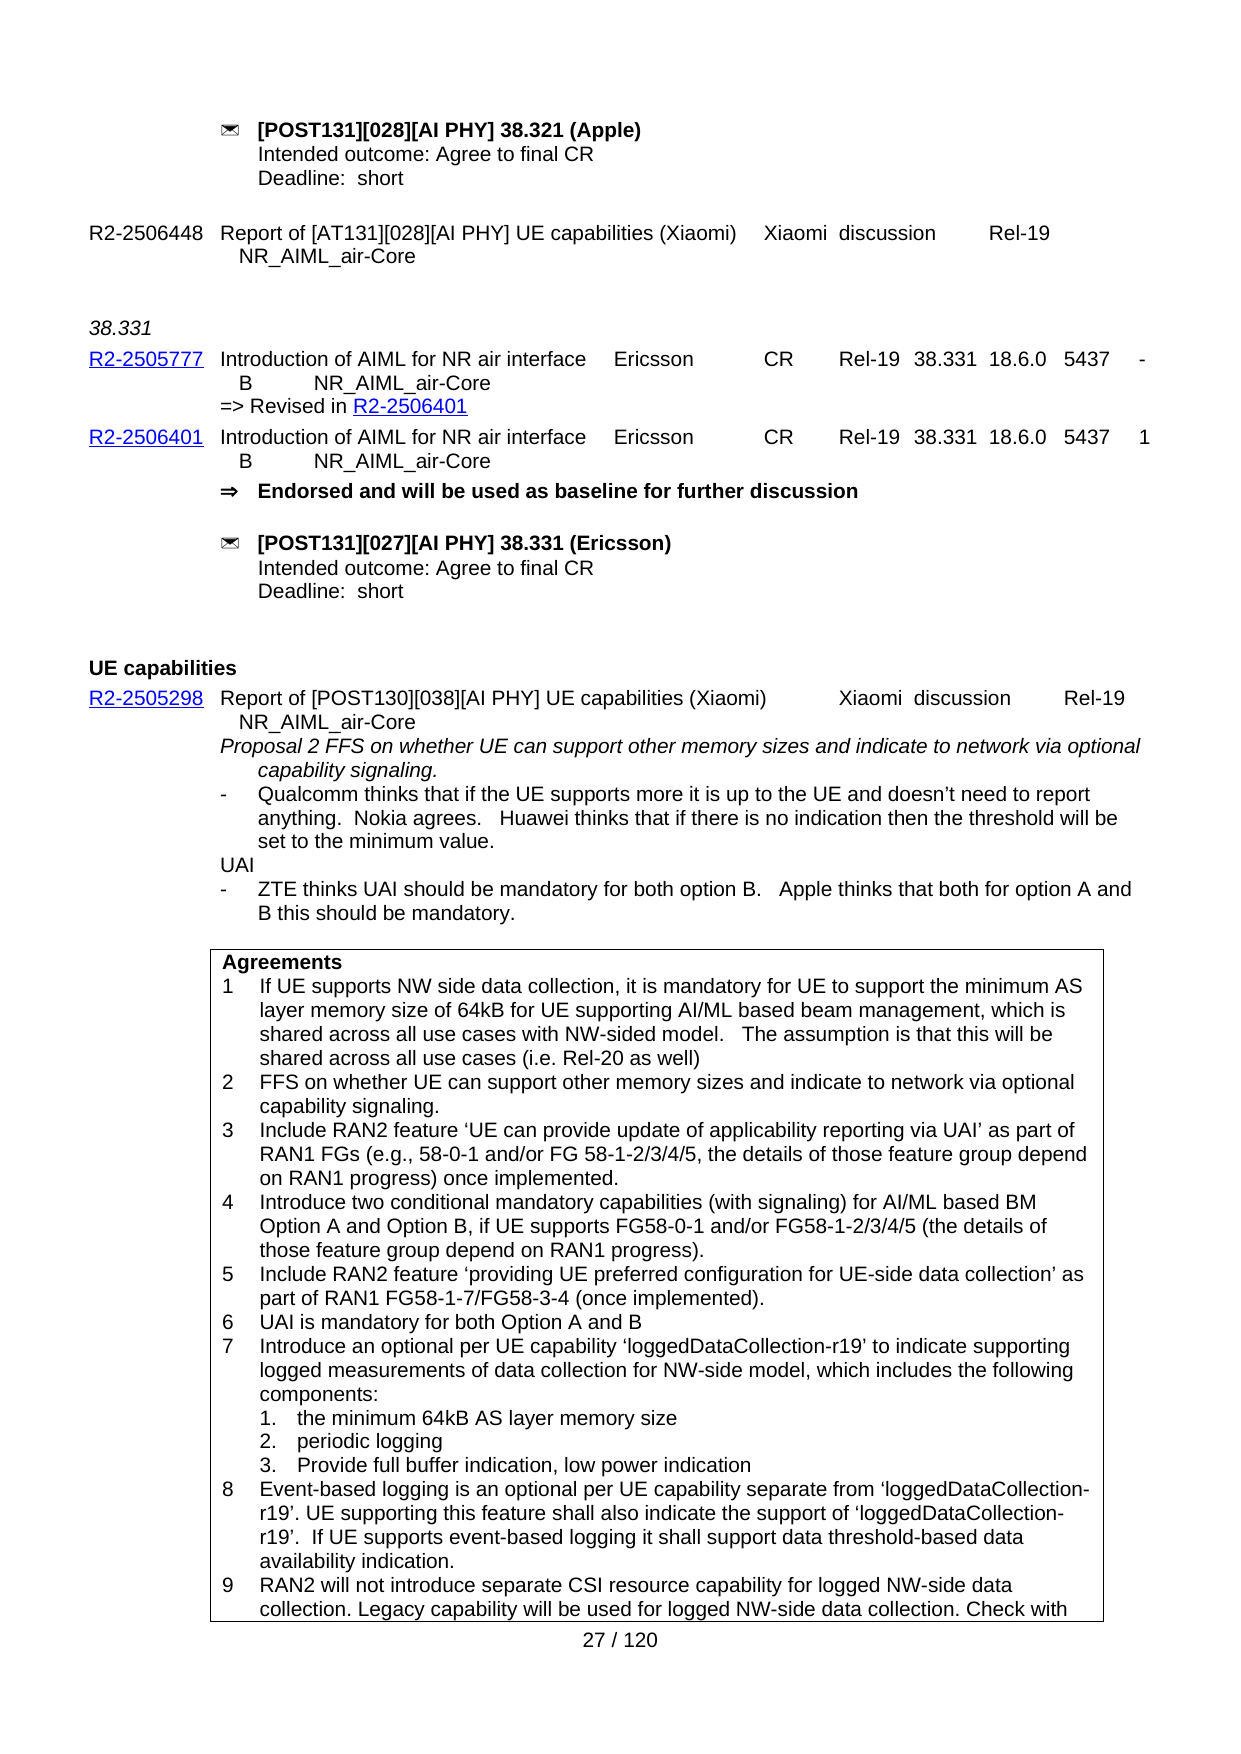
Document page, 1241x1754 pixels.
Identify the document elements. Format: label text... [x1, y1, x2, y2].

text => Revised in R2-2506401 [220, 394, 1152, 418]
title R2-2505298 Report of [POST130][038][AI PHY] UE capabilities (Xiaomi) Xiaomi discussion Rel-19 NR_AIML_air-Core [89, 686, 1152, 733]
text Endorsed and will be used as baseline for further discussion [220, 479, 1152, 503]
title R2-2506401 Introduction of AIML for NR air interface Ericsson CR Rel-19 38.331 18.6.0 5437 1 B NR_AIML_air-Core [89, 424, 1152, 472]
text Deadline: short [220, 166, 1152, 190]
text Intended outcome: Agree to final CR [220, 555, 1152, 579]
text Deadline: short [220, 579, 1152, 603]
text [POST131][027][AI PHY] 38.331 (Ericsson) [220, 531, 1152, 555]
title R2-2505777 Introduction of AIML for NR air interface Ericsson CR Rel-19 38.331 18.6.0 5437 - B NR_AIML_air-Core [89, 346, 1152, 394]
title R2-2506448 Report of [AT131][028][AI PHY] UE capabilities (Xiaomi) Xiaomi discussion Rel-19 NR_AIML_air-Core [89, 220, 1152, 268]
text - Qualcomm thinks that if the UE supports more it is up to the UE and doesn’t need to report anything. Nokia agrees. Huawei thinks that if there is no indication then the threshold will be set to the minimum value. [220, 781, 1152, 853]
text 38.331 [89, 316, 1152, 340]
text UAI [220, 853, 1152, 877]
text UE capabilities [89, 655, 1152, 679]
text Intended outcome: Agree to final CR [220, 142, 1152, 166]
text [POST131][028][AI PHY] 38.321 (Apple) [220, 118, 1152, 142]
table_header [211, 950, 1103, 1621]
text - ZTE thinks UAI should be mandatory for both option B. Apple thinks that both for option A and B this should be mandatory. [220, 877, 1152, 925]
text Proposal 2 FFS on whether UE can support other memory sizes and indicate to network via optional capability signaling. [220, 733, 1152, 781]
